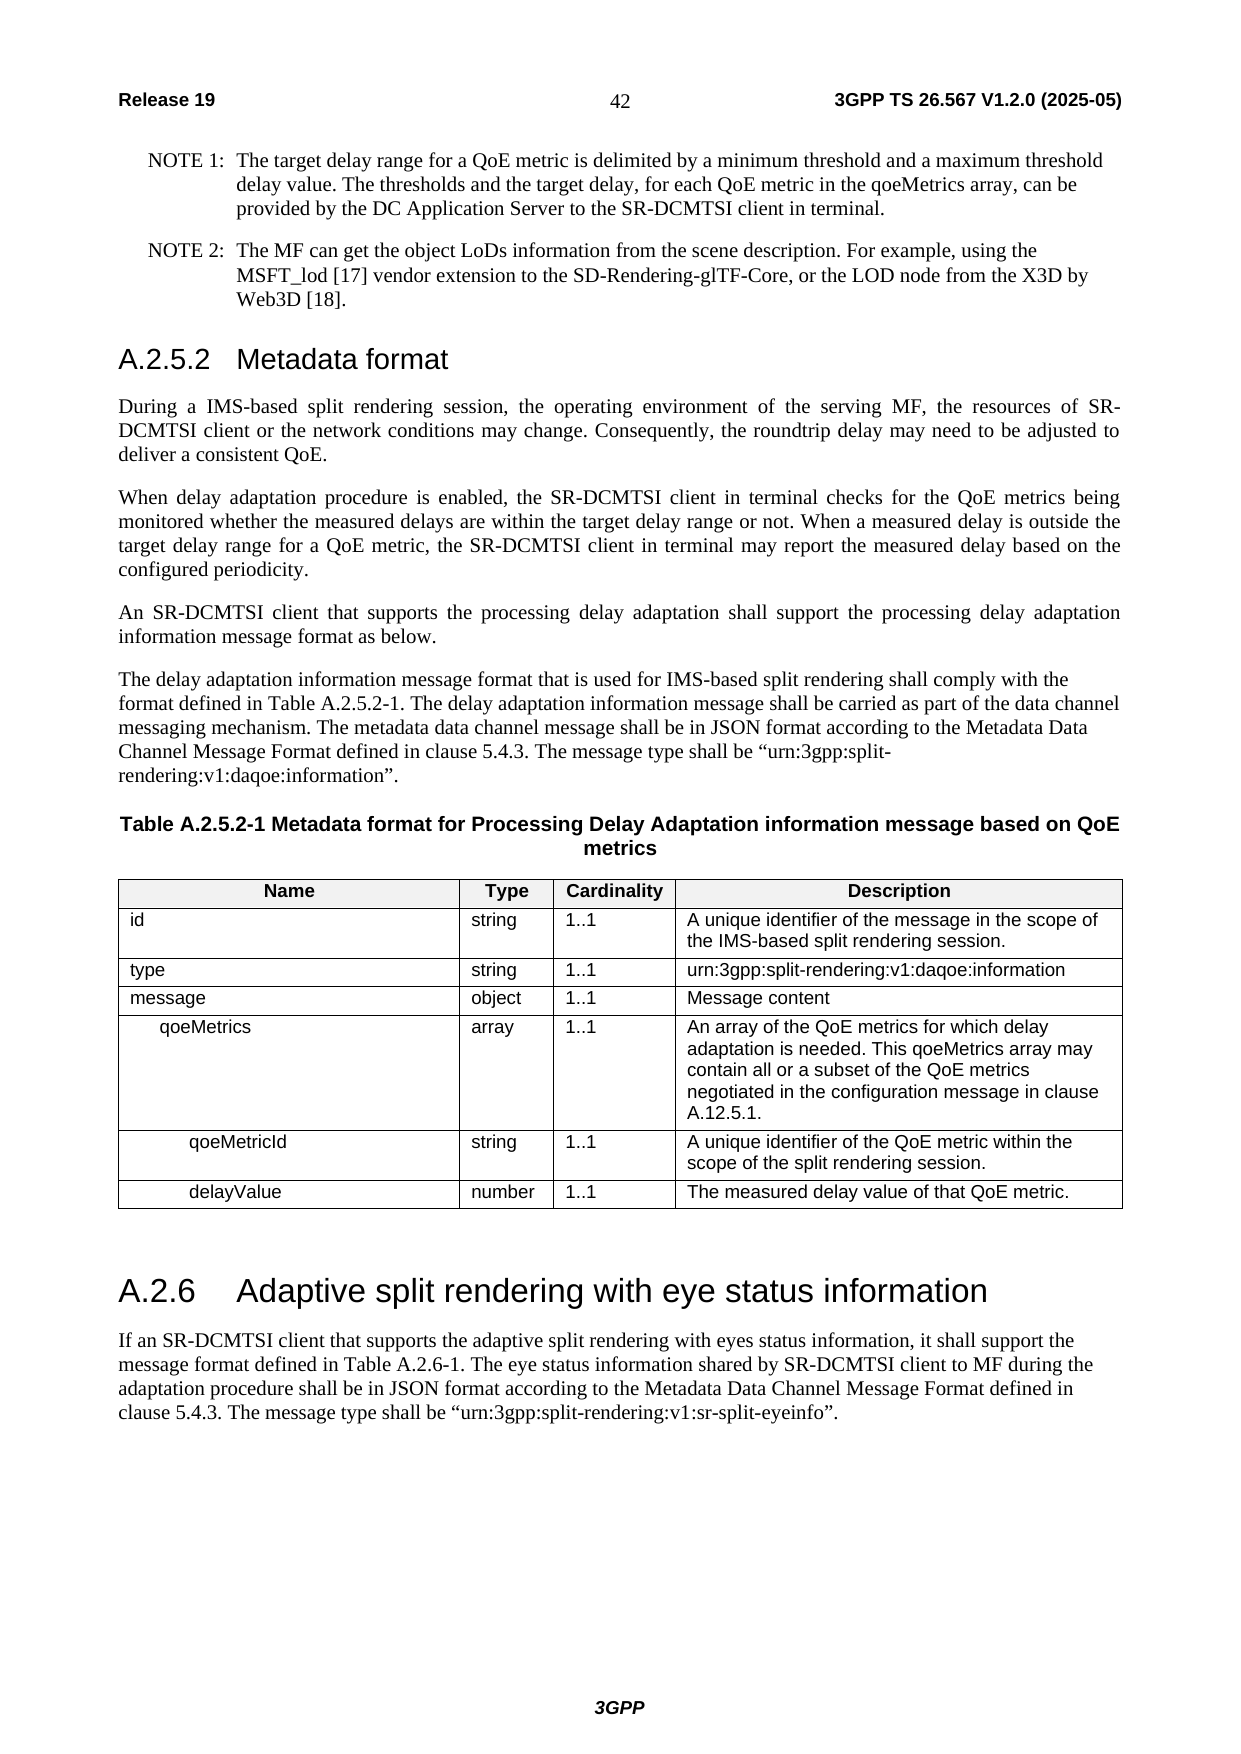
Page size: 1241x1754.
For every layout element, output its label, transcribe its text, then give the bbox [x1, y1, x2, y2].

table_cell delayValue [119, 1181, 459, 1208]
text When delay adaptation procedure is enabled, the SR-DCMTSI client in terminal checks for the QoE metrics being monitored whether the measured delays are within the target delay range or not. When a measured delay is outside the target delay range for a QoE metric, the SR-DCMTSI client in terminal may report the measured delay based on the configured periodicity. [118, 485, 1122, 581]
table_cell 1..1 [554, 1181, 675, 1208]
table_cell The measured delay value of that QoE metric. [676, 1181, 1122, 1208]
text Table A.2.5.2-1 Metadata format for Processing Delay Adaptation information message based on QoE metrics [118, 812, 1122, 860]
table_cell type [119, 959, 459, 986]
table_cell 1..1 [554, 1016, 675, 1129]
subtitle A.2.6 Adaptive split rendering with eye status information [118, 1271, 1122, 1309]
table_cell urn:3gpp:split-rendering:v1:daqoe:information [676, 959, 1122, 986]
table_header Description [676, 880, 1122, 907]
table_cell 1..1 [554, 987, 675, 1015]
table_cell Message content [676, 987, 1122, 1015]
table_cell 1..1 [554, 1131, 675, 1179]
text NOTE: The target delay range for a QoE metric is delimited by a minimum threshold and a maximum threshold delay value. The thresholds and the target delay, for each QoE metric in the qoeMetrics array, can be provided by the DC Application Server to the SR-DCMTSI client in terminal. [148, 147, 1122, 220]
table_cell object [460, 987, 553, 1015]
text During a IMS-based split rendering session, the operating environment of the serving MF, the resources of SR-DCMTSI client or the network conditions may change. Consequently, the roundtrip delay may need to be adjusted to deliver a consistent QoE. [118, 394, 1122, 466]
table_cell qoeMetricId [119, 1131, 459, 1179]
table_cell number [460, 1181, 553, 1208]
table_cell string [460, 1131, 553, 1179]
table_cell An array of the QoE metrics for which delay adaptation is needed. This qoeMetrics array may contain all or a subset of the QoE metrics negotiated in the configuration message in clause A..5.1. [676, 1016, 1122, 1129]
table_cell array [460, 1016, 553, 1129]
table_cell message [119, 987, 459, 1015]
table_header Cardinality [554, 880, 675, 907]
table_header Name [119, 880, 459, 907]
text If an SR-DCMTSI client that supports the adaptive split rendering with eyes status information, it shall support the message format defined in Table A.2.6-1. The eye status information shared by SR-DCMTSI client to MF during the adaptation procedure shall be in JSON format according to the Metadata Data Channel Message Format defined in clause 5.4.3. The message type shall be “urn:3gpp:split-rendering:v1:sr-split-eyeinfo”. [118, 1328, 1122, 1424]
table_cell qoeMetrics [119, 1016, 459, 1129]
subtitle A.2.5.2 Metadata format [118, 342, 1122, 375]
text The delay adaptation information message format that is used for IMS-based split rendering shall comply with the format defined in Table A.2.5.2-1. The delay adaptation information message shall be carried as part of the data channel messaging mechanism. The metadata data channel message shall be in JSON format according to the Metadata Data Channel Message Format defined in clause 5.4.3. The message type shall be “urn:3gpp:split-rendering:v1:daqoe:information”. [118, 667, 1122, 787]
table_cell A unique identifier of the message in the scope of the IMS-based split rendering session. [676, 909, 1122, 958]
table_cell A unique identifier of the QoE metric within the scope of the split rendering session. [676, 1131, 1122, 1179]
table_cell 1..1 [554, 959, 675, 986]
table_header Type [460, 880, 553, 907]
table_cell id [119, 909, 459, 958]
table_cell string [460, 909, 553, 958]
table_cell string [460, 959, 553, 986]
table_cell 1..1 [554, 909, 675, 958]
